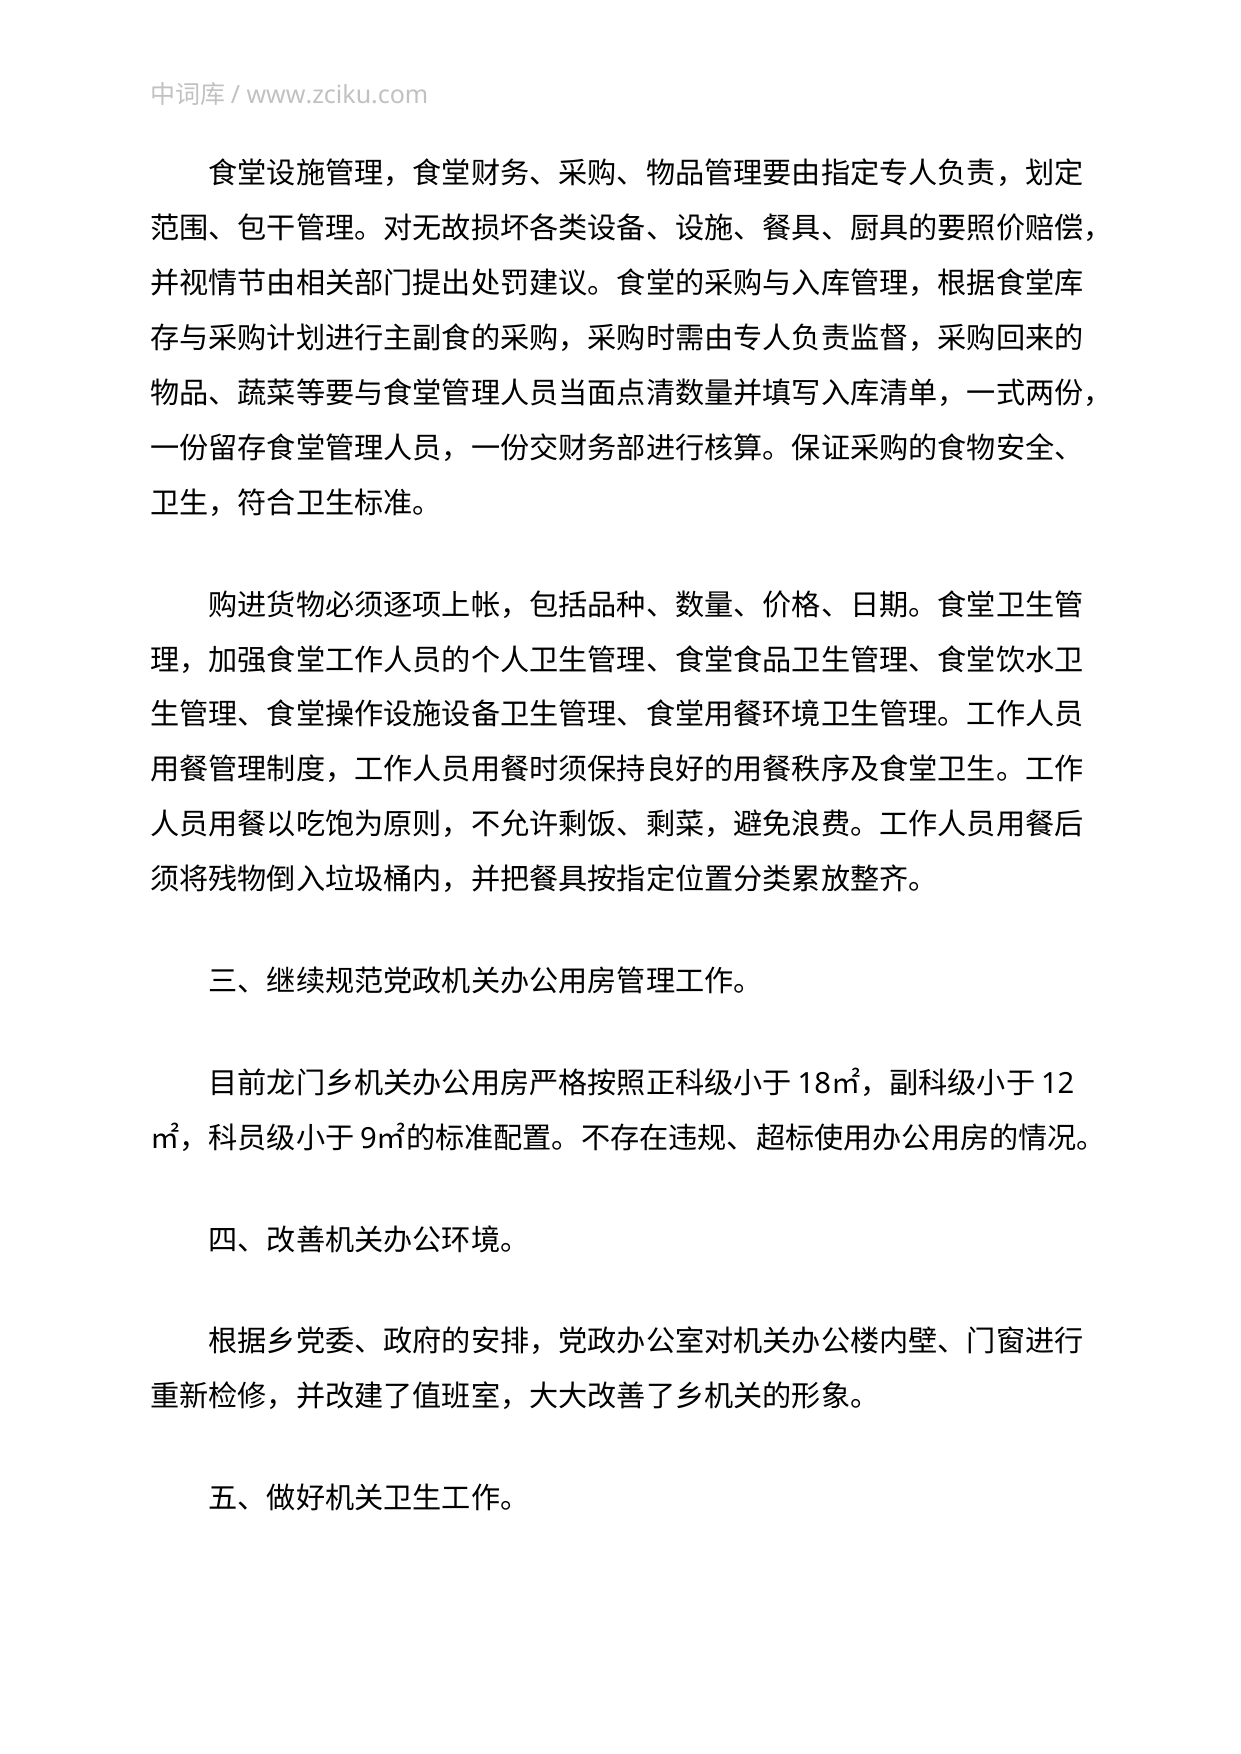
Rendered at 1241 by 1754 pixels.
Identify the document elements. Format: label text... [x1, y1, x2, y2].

text 五、做好机关卫生工作。 [150, 1474, 1090, 1517]
text 根据乡党委、政府的安排，党政办公室对机关办公楼内壁、门窗进行重新检修，并改建了值班室，大大改善了乡机关的形象。 [150, 1318, 1090, 1415]
text 购进货物必须逐项上帐，包括品种、数量、价格、日期。食堂卫生管理，加强食堂工作人员的个人卫生管理、食堂食品卫生管理、食堂饮水卫生管理、食堂操作设施设备卫生管理、食堂用餐环境卫生管理。工作人员用餐管理制度，工作人员用餐时须保持良好的用餐秩序及食堂卫生。工作人员用餐以吃饱为原则，不允许剩饭、剩菜，避免浪费。工作人员用餐后须将残物倒入垃圾桶内，并把餐具按指定位置分类累放整齐。 [150, 581, 1090, 898]
text 食堂设施管理，食堂财务、采购、物品管理要由指定专人负责，划定范围、包干管理。对无故损坏各类设备、设施、餐具、厨具的要照价赔偿，并视情节由相关部门提出处罚建议。食堂的采购与入库管理，根据食堂库存与采购计划进行主副食的采购，采购时需由专人负责监督，采购回来的物品、蔬菜等要与食堂管理人员当面点清数量并填写入库清单，一式两份，一份留存食堂管理人员，一份交财务部进行核算。保证采购的食物安全、卫生，符合卫生标准。 [150, 150, 1090, 522]
text 三、继续规范党政机关办公用房管理工作。 [150, 957, 1090, 1000]
text 目前龙门乡机关办公用房严格按照正科级小于18㎡，副科级小于12㎡，科员级小于9㎡的标准配置。不存在违规、超标使用办公用房的情况。 [150, 1059, 1090, 1157]
text 四、改善机关办公环境。 [150, 1216, 1090, 1258]
